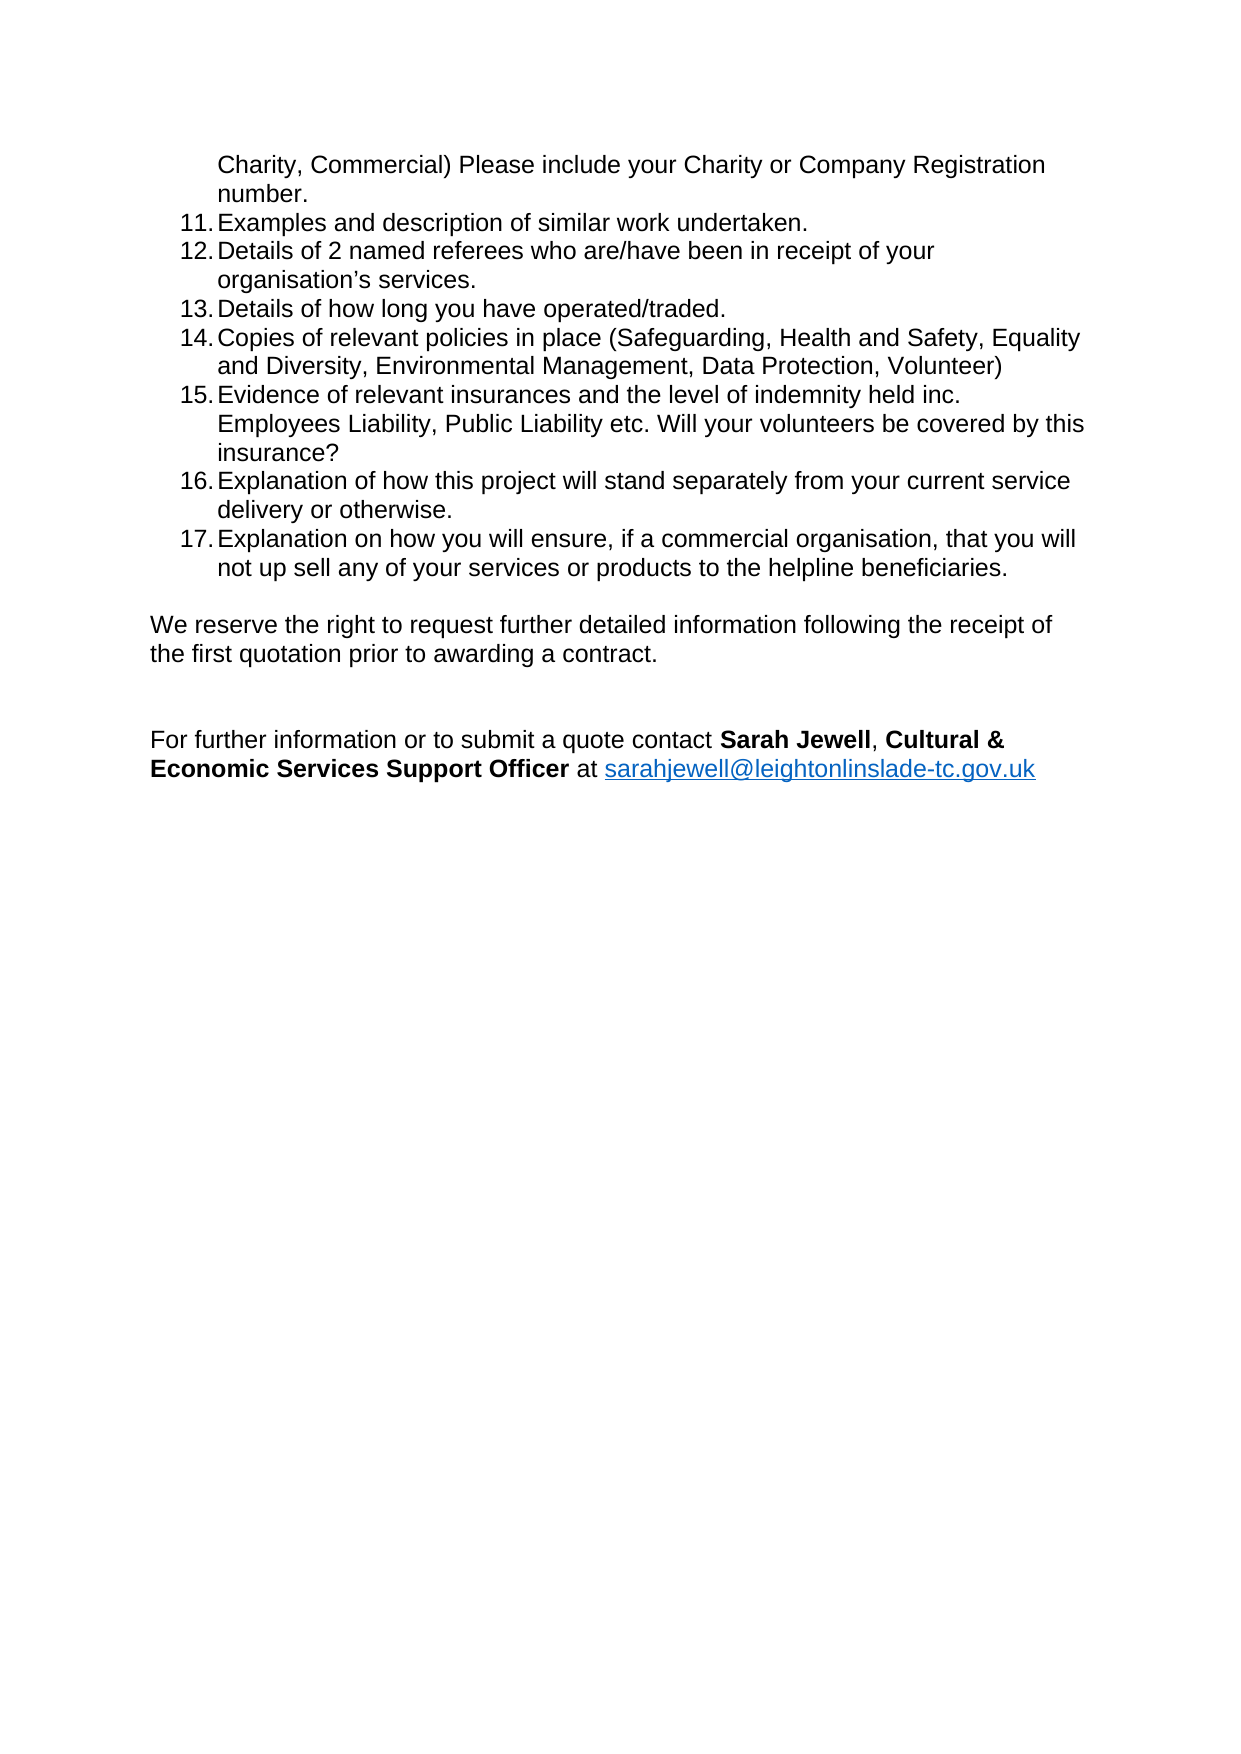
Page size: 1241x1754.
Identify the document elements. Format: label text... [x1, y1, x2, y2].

list Evidence of relevant insurances and the level of indemnity held inc. Employees Liability, Public Liability etc. Will your volunteers be covered by this insurance? [179, 380, 1090, 466]
list Details of 2 named referees who are/have been in receipt of your organisation’s services. [179, 236, 1090, 294]
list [179, 150, 1090, 207]
list Explanation of how this project will stand separately from your current service delivery or otherwise. [179, 466, 1090, 524]
list Copies of relevant policies in place (Safeguarding, Health and Safety, Equality and Diversity, Environmental Management, Data Protection, Volunteer) [179, 322, 1090, 380]
text For further information or to submit a quote contact Sarah Jewell, Cultural & Economic Services Support Officer at sarahjewell@leightonlinslade-tc.gov.uk [150, 725, 1090, 782]
text We reserve the right to request further detailed information following the receipt of the first quotation prior to awarding a contract. [150, 610, 1090, 667]
list Details of how long you have operated/traded. [179, 294, 1090, 322]
list Explanation on how you will ensure, if a commercial organisation, that you will not up sell any of your services or products to the helpline beneficiaries. [179, 524, 1090, 581]
list Examples and description of similar work undertaken. [179, 207, 1090, 236]
